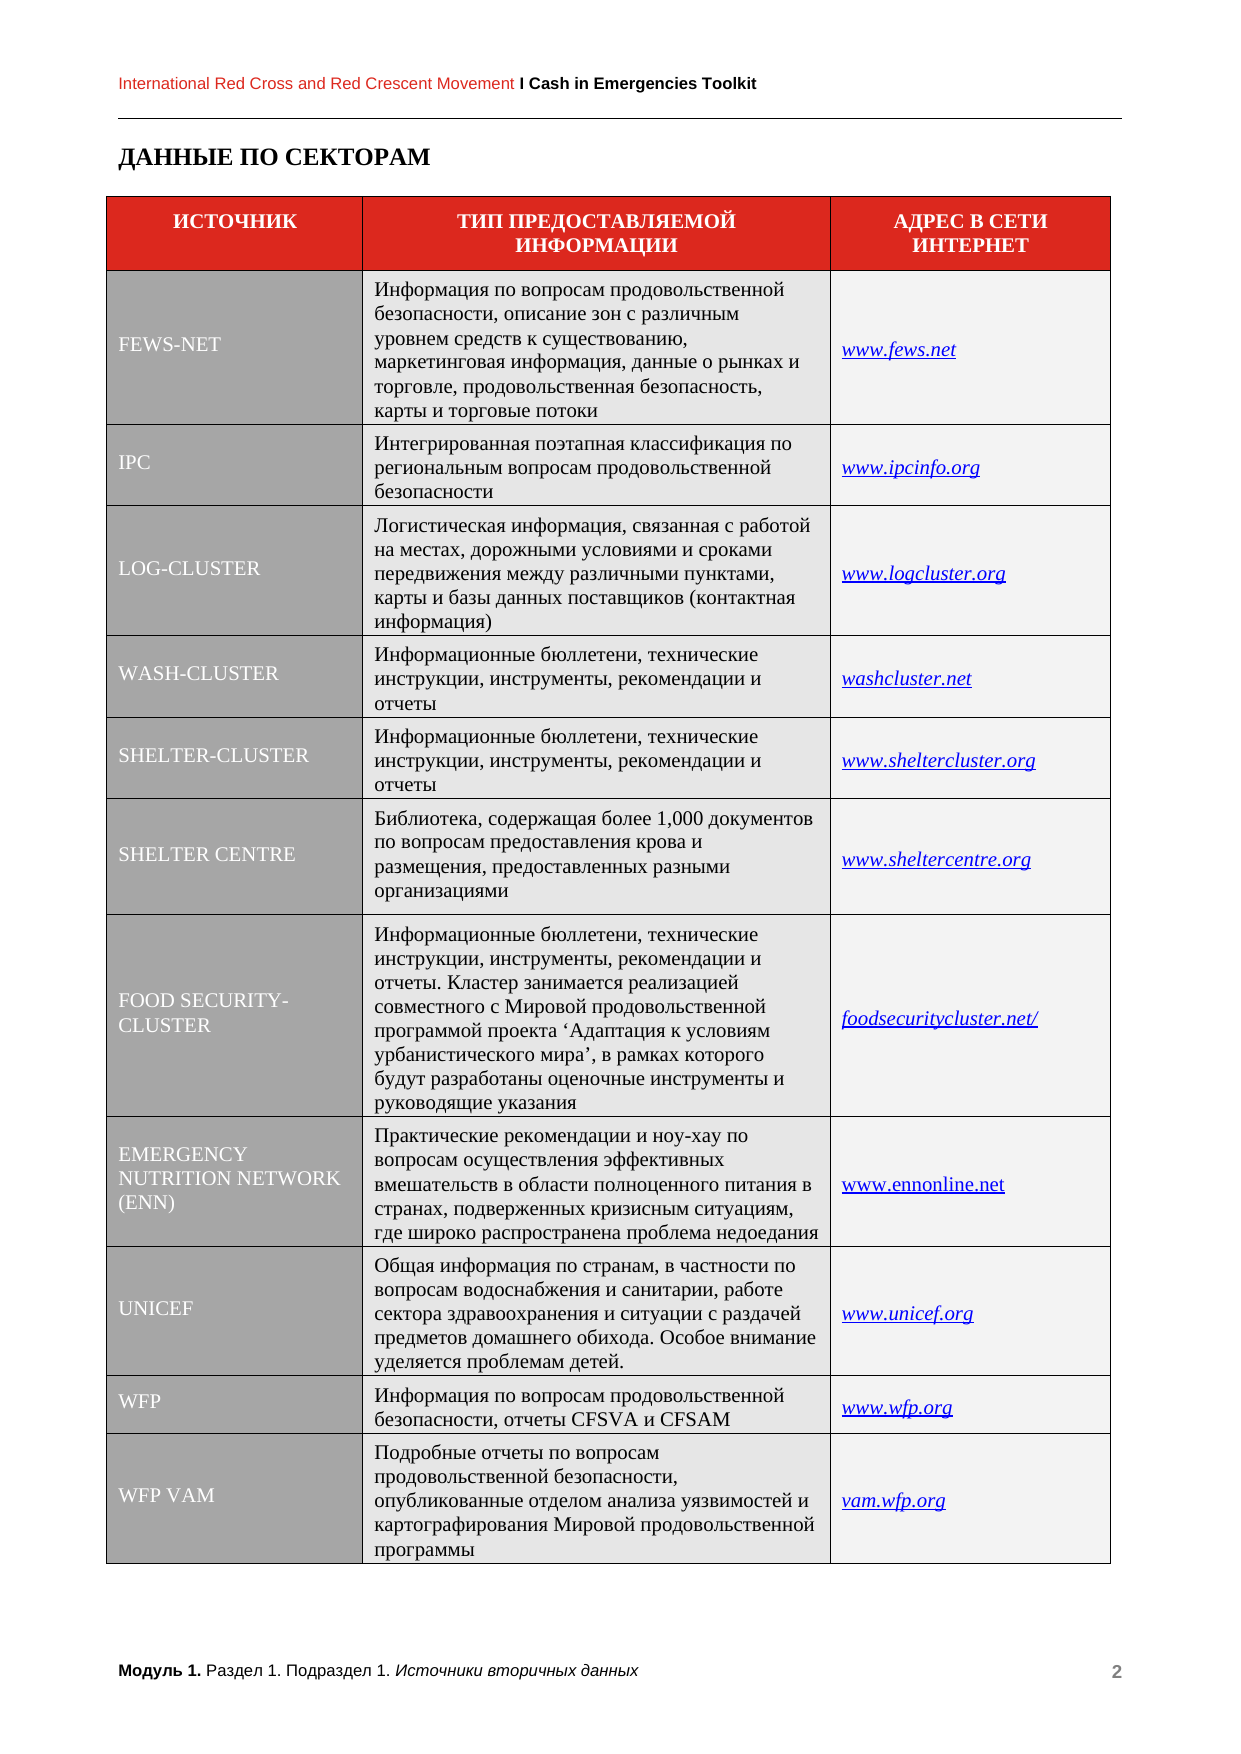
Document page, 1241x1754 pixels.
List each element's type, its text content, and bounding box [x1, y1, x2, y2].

table_cell Подробные отчеты по вопросам продовольственной безопасности, опубликованные отделом анализа уязвимостей и картографирования Мировой продовольственной программы [363, 1434, 830, 1563]
table_cell FOOD SECURITY-CLUSTER [107, 915, 362, 1116]
table_cell www.sheltercluster.org [831, 718, 1110, 798]
table_cell WASH-CLUSTER [107, 636, 362, 717]
table_cell Информационные бюллетени, технические инструкции, инструменты, рекомендации и отчеты [363, 636, 830, 717]
table_cell Информационные бюллетени, технические инструкции, инструменты, рекомендации и отчеты. Кластер занимается реализацией совместного с Мировой продовольственной программой проекта ‘Адаптация к условиям урбанистического мира’, в рамках которого будут разработаны оценочные инструменты и руководящие указания [363, 915, 830, 1116]
table_cell FEWS-NET [107, 271, 362, 424]
table_cell www.ennonline.net [831, 1117, 1110, 1246]
table_cell foodsecuritycluster.net/ [831, 915, 1110, 1116]
table_cell WFP VAM [107, 1434, 362, 1563]
table_cell www.wfp.org [831, 1376, 1110, 1433]
table_cell www.ipcinfo.org [831, 425, 1110, 505]
table_cell www.unicef.org [831, 1247, 1110, 1375]
table_cell IPC [107, 425, 362, 505]
subtitle ДАННЫЕ ПО СЕКТОРАМ [118, 119, 1122, 171]
table_header ТИП ПРЕДОСТАВЛЯЕМОЙ ИНФОРМАЦИИ [363, 197, 830, 270]
table_cell Практические рекомендации и ноу-хау по вопросам осуществления эффективных вмешательств в области полноценного питания в странах, подверженных кризисным ситуациям, где широко распространена проблема недоедания [363, 1117, 830, 1246]
table_cell vam.wfp.org [831, 1434, 1110, 1563]
table_cell Интегрированная поэтапная классификация по региональным вопросам продовольственной безопасности [363, 425, 830, 505]
table_cell Общая информация по странам, в частности по вопросам водоснабжения и санитарии, работе сектора здравоохранения и ситуации с раздачей предметов домашнего обихода. Особое внимание уделяется проблемам детей. [363, 1247, 830, 1375]
table_cell www.fews.net [831, 271, 1110, 424]
table_cell Библиотека, содержащая более 1,000 документов по вопросам предоставления крова и размещения, предоставленных разными организациями [363, 799, 830, 914]
table_cell EMERGENCY NUTRITION NETWORK (ENN) [107, 1117, 362, 1246]
table_cell www.logcluster.org [831, 506, 1110, 635]
table_cell Информация по вопросам продовольственной безопасности, описание зон с различным уровнем средств к существованию, маркетинговая информация, данные о рынках и торговле, продовольственная безопасность, карты и торговые потоки [363, 271, 830, 424]
table_cell SHELTER CENTRE [107, 799, 362, 914]
table_cell UNICEF [107, 1247, 362, 1375]
table_cell Информационные бюллетени, технические инструкции, инструменты, рекомендации и отчеты [363, 718, 830, 798]
table_cell Логистическая информация, связанная с работой на местах, дорожными условиями и сроками передвижения между различными пунктами, карты и базы данных поставщиков (контактная информация) [363, 506, 830, 635]
table_header АДРЕС В СЕТИ ИНТЕРНЕТ [831, 197, 1110, 270]
table_header ИСТОЧНИК [107, 197, 362, 270]
table_cell SHELTER-CLUSTER [107, 718, 362, 798]
table_cell WFP [107, 1376, 362, 1433]
table_cell Информация по вопросам продовольственной безопасности, отчеты CFSVA и CFSAM [363, 1376, 830, 1433]
table_cell www.sheltercentre.org [831, 799, 1110, 914]
table_cell washcluster.net [831, 636, 1110, 717]
table_cell LOG-CLUSTER [107, 506, 362, 635]
